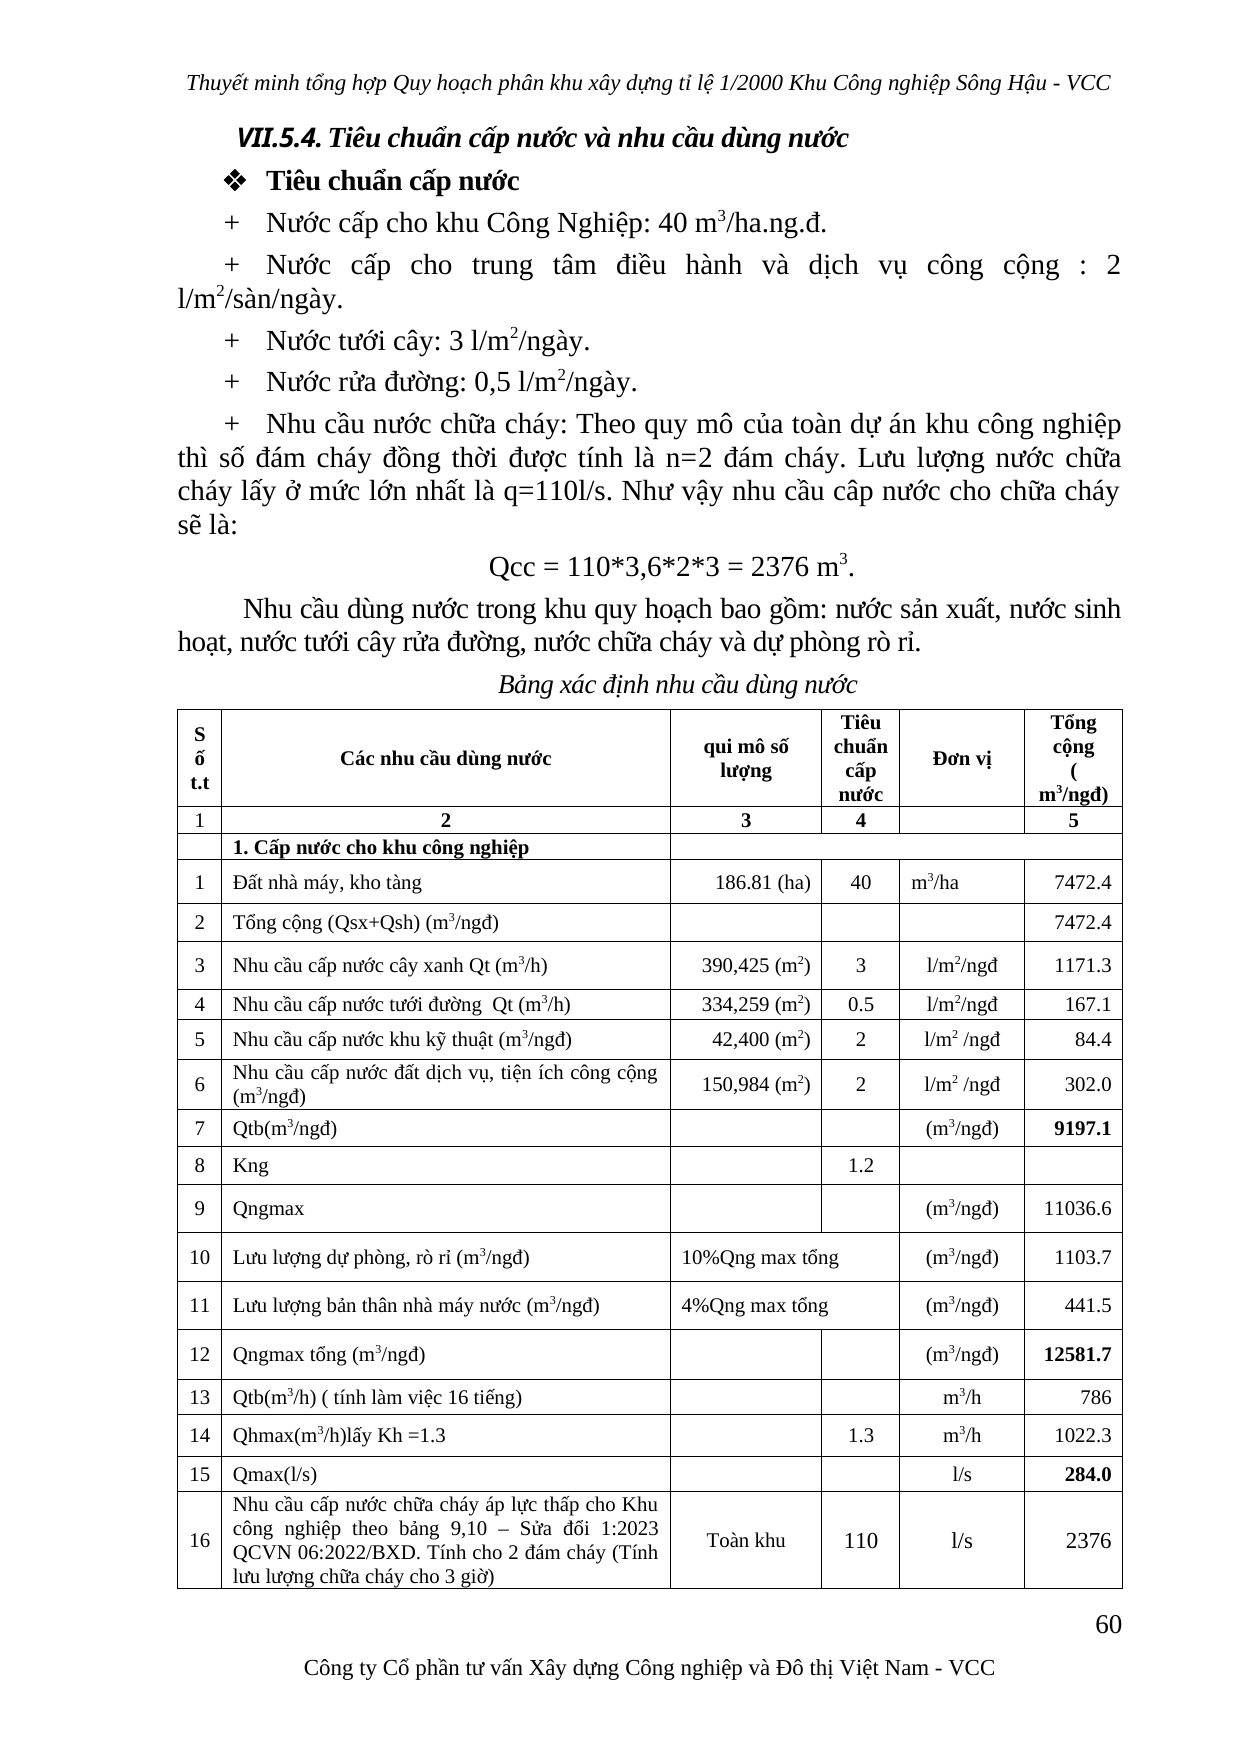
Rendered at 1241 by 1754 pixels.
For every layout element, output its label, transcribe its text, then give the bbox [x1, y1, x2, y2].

table_cell 3 [178, 942, 221, 989]
table_cell Qngmax [222, 1185, 670, 1232]
table_cell [822, 1380, 899, 1414]
table_cell [671, 1185, 821, 1232]
table_cell [671, 1147, 821, 1184]
table_cell 10%Qng max tổng [671, 1233, 899, 1281]
text Qcc = 110*3,6*2*3 = 2376 m3. [177, 549, 1122, 582]
table_cell 84.4 [1025, 1020, 1122, 1059]
table_cell 1171.3 [1025, 942, 1122, 989]
table_cell 786 [1025, 1380, 1122, 1414]
list Tiêu chuẩn cấp nước [177, 163, 1122, 197]
table_cell Toàn khu [671, 1492, 821, 1588]
table_cell (m3/ngđ) [900, 1233, 1024, 1281]
table_cell 13 [178, 1380, 221, 1414]
table_cell Nhu cầu cấp nước tưới đường Qt (m3/h) [222, 990, 670, 1019]
table_cell 1.3 [822, 1415, 899, 1456]
table_cell 2 [822, 1020, 899, 1059]
table_cell 11036.6 [1025, 1185, 1122, 1232]
text Nhu cầu dùng nước trong khu quy hoạch bao gồm: nước sản xuất, nước sinh hoạt, nước tưới cây rửa đường, nước chữa cháy và dự phòng rò rỉ. [177, 591, 1122, 658]
table_cell l/m2/ngđ [900, 990, 1024, 1019]
table_cell 42,400 (m2) [671, 1020, 821, 1059]
text Bảng xác định nhu cầu dùng nước [177, 668, 1122, 699]
table_header Tổng cộng (m3/ngđ) [1025, 710, 1122, 806]
table_cell 7472.4 [1025, 860, 1122, 903]
table_cell [671, 904, 821, 941]
table_cell 1. Cấp nước cho khu công nghiệp [222, 834, 670, 859]
table_cell Qtb(m3/h) ( tính làm việc 16 tiếng) [222, 1380, 670, 1414]
table_cell [1025, 834, 1122, 859]
table_cell 7472.4 [1025, 904, 1122, 941]
table_cell (m3/ngđ) [900, 1330, 1024, 1379]
table_cell 284.0 [1025, 1457, 1122, 1491]
table_cell [671, 1415, 821, 1456]
table_cell 4 [822, 807, 899, 833]
table_cell l/s [900, 1492, 1024, 1588]
table_cell 5 [178, 1020, 221, 1059]
table_cell 9197.1 [1025, 1110, 1122, 1146]
table_cell Tổng cộng (Qsx+Qsh) (m3/ngđ) [222, 904, 670, 941]
table_cell 1.2 [822, 1147, 899, 1184]
table_cell 390,425 (m2) [671, 942, 821, 989]
table_cell 1 [178, 860, 221, 903]
table_cell Lưu lượng dự phòng, rò rỉ (m3/ngđ) [222, 1233, 670, 1281]
table_cell 10 [178, 1233, 221, 1281]
table_cell 334,259 (m2) [671, 990, 821, 1019]
table_cell Nhu cầu cấp nước cây xanh Qt (m3/h) [222, 942, 670, 989]
table_cell (m3/ngđ) [900, 1185, 1024, 1232]
table_cell 150,984 (m2) [671, 1060, 821, 1109]
table_cell 8 [178, 1147, 221, 1184]
table_cell Nhu cầu cấp nước khu kỹ thuật (m3/ngđ) [222, 1020, 670, 1059]
table_cell m3/ha [900, 860, 1024, 903]
table_cell 7 [178, 1110, 221, 1146]
text Tiêu chuẩn cấp nước và nhu cầu dùng nước [192, 118, 1122, 155]
table_cell Nhu cầu cấp nước đất dịch vụ, tiện ích công cộng (m3/ngđ) [222, 1060, 670, 1109]
table_cell 12 [178, 1330, 221, 1379]
list Nước cấp cho trung tâm điều hành và dịch vụ công cộng : 2 l/m2/sàn/ngày. [177, 247, 1122, 314]
list Nước tưới cây: 3 l/m2/ngày. [177, 323, 1122, 356]
table_cell [822, 834, 900, 859]
table_cell 2 [178, 904, 221, 941]
table_cell [900, 904, 1024, 941]
table_cell 3 [671, 807, 821, 833]
table_cell l/m2 /ngđ [900, 1060, 1024, 1109]
table_cell m3/h [900, 1380, 1024, 1414]
table_cell 441.5 [1025, 1282, 1122, 1329]
table_cell l/m2/ngđ [900, 942, 1024, 989]
table_cell 1 [178, 807, 221, 833]
table_cell [822, 1457, 899, 1491]
table_cell [822, 904, 899, 941]
table_cell 110 [822, 1492, 899, 1588]
table_cell [822, 1110, 899, 1146]
table_cell 186.81 (ha) [671, 860, 821, 903]
table_cell [671, 834, 822, 859]
table_header Các nhu cầu dùng nước [222, 710, 670, 806]
table_cell [671, 1457, 821, 1491]
table_cell (m3/ngđ) [900, 1282, 1024, 1329]
table_cell 4 [178, 990, 221, 1019]
table_cell 1022.3 [1025, 1415, 1122, 1456]
table_cell Qtb(m3/ngđ) [222, 1110, 670, 1146]
table_cell [1025, 1147, 1122, 1184]
table_cell 2 [822, 1060, 899, 1109]
table_cell l/s [900, 1457, 1024, 1491]
table_cell 16 [178, 1492, 221, 1588]
table_header qui mô số lượng [671, 710, 821, 806]
table_cell Nhu cầu cấp nước chữa cháy áp lực thấp cho Khu công nghiệp theo bảng 9,10 – Sửa đổi 1:2023 QCVN 06:2022/BXD. Tính cho 2 đám cháy (Tính lưu lượng chữa cháy cho 3 giờ) [222, 1492, 670, 1588]
table_cell 40 [822, 860, 899, 903]
table_cell 2 [222, 807, 670, 833]
list Nước rửa đường: 0,5 l/m2/ngày. [177, 364, 1122, 398]
table_cell [822, 1330, 899, 1379]
table_header Tiêu chuẩn cấp nước [822, 710, 899, 806]
table_cell [900, 807, 1024, 833]
table_cell Kng [222, 1147, 670, 1184]
table_cell 4%Qng max tổng [671, 1282, 899, 1329]
list Nhu cầu nước chữa cháy: Theo quy mô của toàn dự án khu công nghiệp thì số đám cháy đồng thời được tính là n=2 đám cháy. Lưu lượng nước chữa cháy lấy ở mức lớn nhất là q=110l/s. Như vậy nhu cầu câp nước cho chữa cháy sẽ là: [177, 406, 1122, 541]
table_cell 6 [178, 1060, 221, 1109]
table_header Số t.t [178, 710, 221, 806]
table_cell m3/h [900, 1415, 1024, 1456]
table_cell [671, 1330, 821, 1379]
table_cell [900, 834, 1024, 859]
table_cell 0.5 [822, 990, 899, 1019]
table_cell 5 [1025, 807, 1122, 833]
table_cell 12581.7 [1025, 1330, 1122, 1379]
table_cell [671, 1110, 821, 1146]
table_cell 9 [178, 1185, 221, 1232]
table_cell [671, 1380, 821, 1414]
table_cell Lưu lượng bản thân nhà máy nước (m3/ngđ) [222, 1282, 670, 1329]
list Nước cấp cho khu Công Nghiệp: 40 m3/ha.ng.đ. [177, 205, 1122, 239]
table_cell 1103.7 [1025, 1233, 1122, 1281]
table_cell 3 [822, 942, 899, 989]
table_cell [900, 1147, 1024, 1184]
table_cell 2376 [1025, 1492, 1122, 1588]
table_cell (m3/ngđ) [900, 1110, 1024, 1146]
table_cell 15 [178, 1457, 221, 1491]
table_cell [178, 834, 221, 859]
table_cell l/m2 /ngđ [900, 1020, 1024, 1059]
table_cell Đất nhà máy, kho tàng [222, 860, 670, 903]
table_cell 302.0 [1025, 1060, 1122, 1109]
table_header Đơn vị [900, 710, 1024, 806]
table_cell [822, 1185, 899, 1232]
table_cell 14 [178, 1415, 221, 1456]
table_cell Qngmax tổng (m3/ngđ) [222, 1330, 670, 1379]
table_cell 167.1 [1025, 990, 1122, 1019]
table_cell Qmax(l/s) [222, 1457, 670, 1491]
table_cell Qhmax(m3/h)lấy Kh =1.3 [222, 1415, 670, 1456]
table_cell 11 [178, 1282, 221, 1329]
